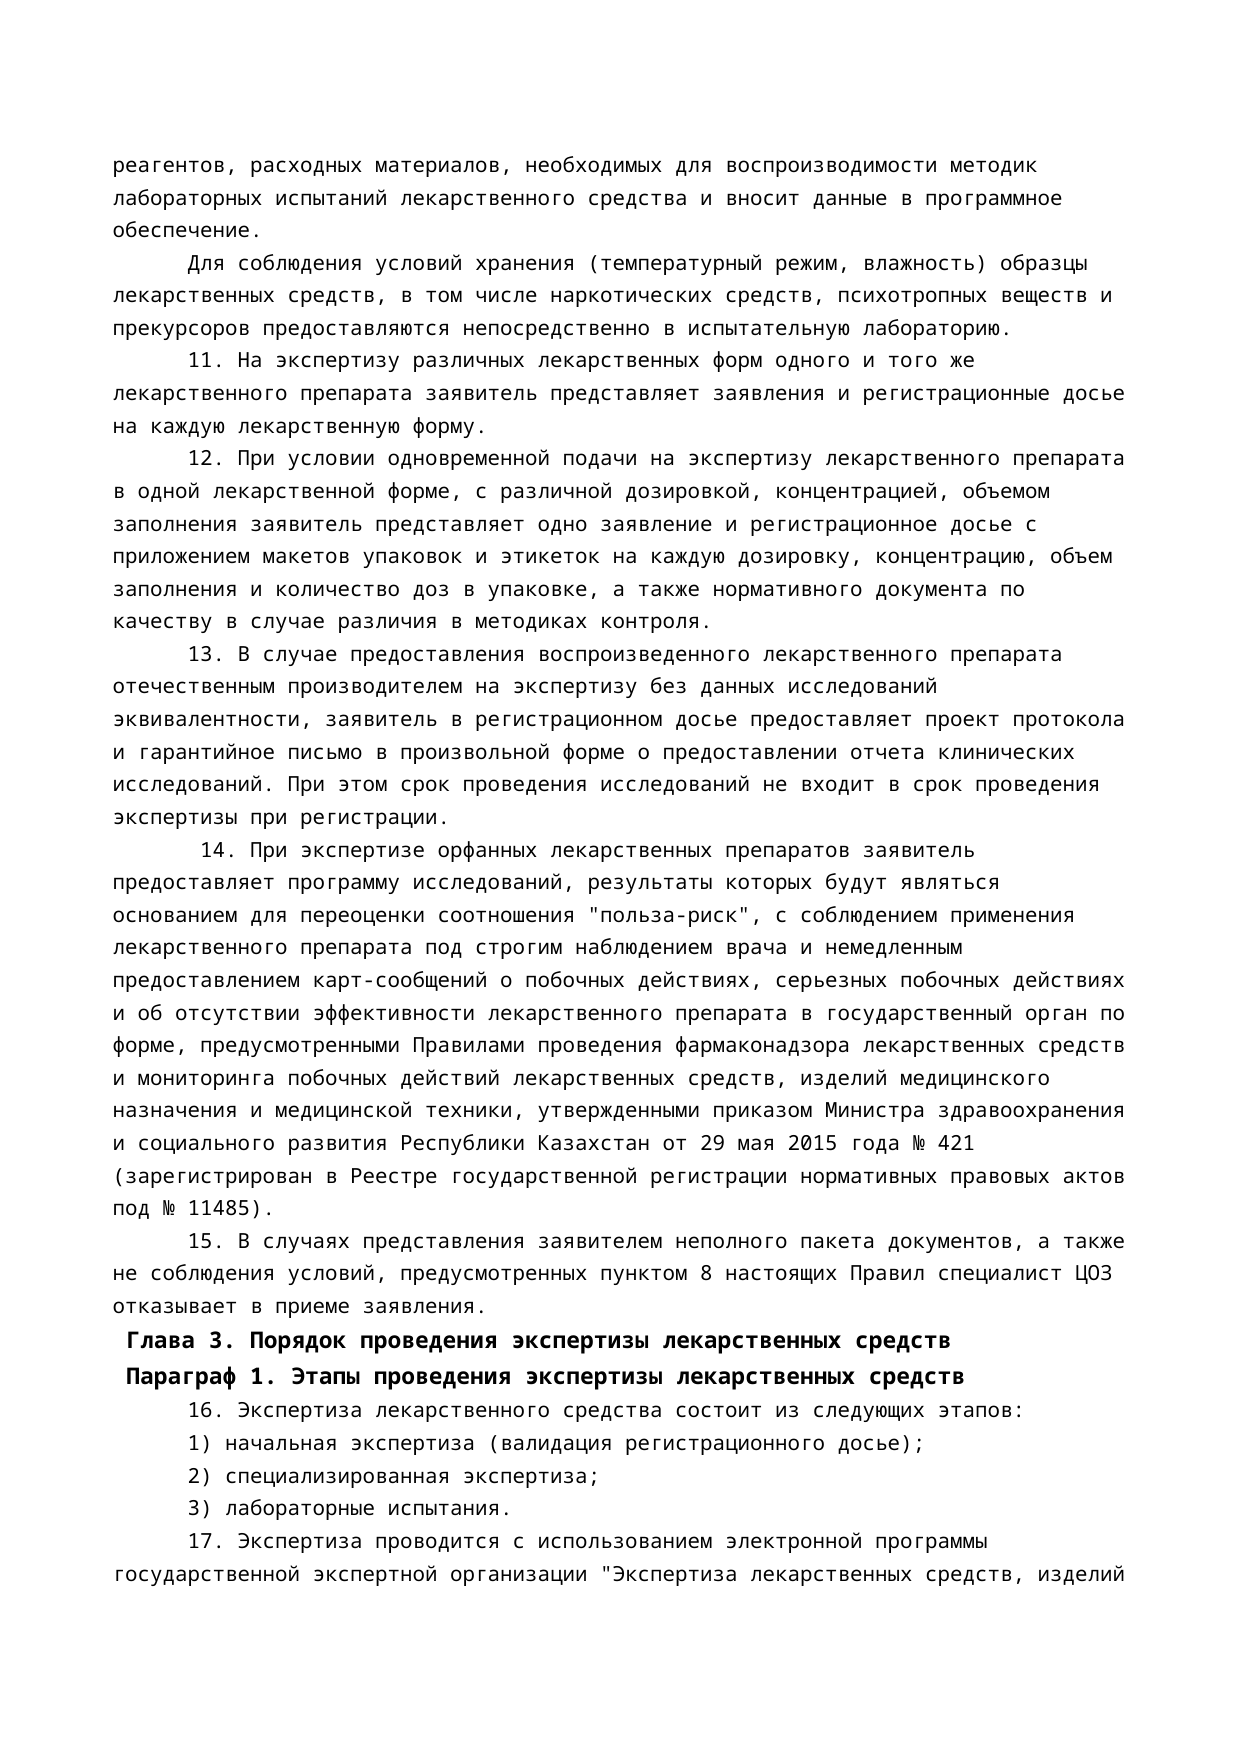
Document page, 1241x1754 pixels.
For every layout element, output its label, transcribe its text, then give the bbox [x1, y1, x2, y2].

text 1) начальная экспертиза (валидация регистрационного досье); [112, 1428, 1128, 1457]
text 13. В случае предоставления воспроизведенного лекарственного препарата отечественным производителем на экспертизу без данных исследований эквивалентности, заявитель в регистрационном досье предоставляет проект протокола и гарантийное письмо в произвольной форме о предоставлении отчета клинических исследований. При этом срок проведения исследований не входит в срок проведения экспертизы при регистрации. [112, 639, 1128, 831]
text Параграф 1. Этапы проведения экспертизы лекарственных средств [112, 1360, 1128, 1391]
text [112, 1526, 1128, 1587]
text 14. При экспертизе орфанных лекарственных препаратов заявитель предоставляет программу исследований, результаты которых будут являться основанием для переоценки соотношения "польза-риск", с соблюдением применения лекарственного препарата под строгим наблюдением врача и немедленным предоставлением карт-сообщений о побочных действиях, серьезных побочных действиях и об отсутствии эффективности лекарственного препарата в государственный орган по форме, предусмотренными Правилами проведения фармаконадзора лекарственных средств и мониторинга побочных действий лекарственных средств, изделий медицинского назначения и медицинской техники, утвержденными приказом Министра здравоохранения и социального развития Республики Казахстан от 29 мая 2015 года № 421 (зарегистрирован в Реестре государственной регистрации нормативных правовых актов под № 11485). [112, 835, 1128, 1222]
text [112, 150, 1128, 244]
text 11. На экспертизу различных лекарственных форм одного и того же лекарственного препарата заявитель представляет заявления и регистрационные досье на каждую лекарственную форму. [112, 346, 1128, 439]
text 15. В случаях представления заявителем неполного пакета документов, а также не соблюдения условий, предусмотренных пунктом 8 настоящих Правил специалист ЦОЗ отказывает в приеме заявления. [112, 1226, 1128, 1319]
text 12. При условии одновременной подачи на экспертизу лекарственного препарата в одной лекарственной форме, с различной дозировкой, концентрацией, объемом заполнения заявитель представляет одно заявление и регистрационное досье с приложением макетов упаковок и этикеток на каждую дозировку, концентрацию, объем заполнения и количество доз в упаковке, а также нормативного документа по качеству в случае различия в методиках контроля. [112, 443, 1128, 635]
text 2) специализированная экспертиза; [112, 1461, 1128, 1489]
text 3) лабораторные испытания. [112, 1493, 1128, 1522]
text Для соблюдения условий хранения (температурный режим, влажность) образцы лекарственных средств, в том числе наркотических средств, психотропных веществ и прекурсоров предоставляются непосредственно в испытательную лабораторию. [112, 248, 1128, 341]
text Глава 3. Порядок проведения экспертизы лекарственных средств [112, 1324, 1128, 1355]
text 16. Экспертиза лекарственного средства состоит из следующих этапов: [112, 1396, 1128, 1424]
